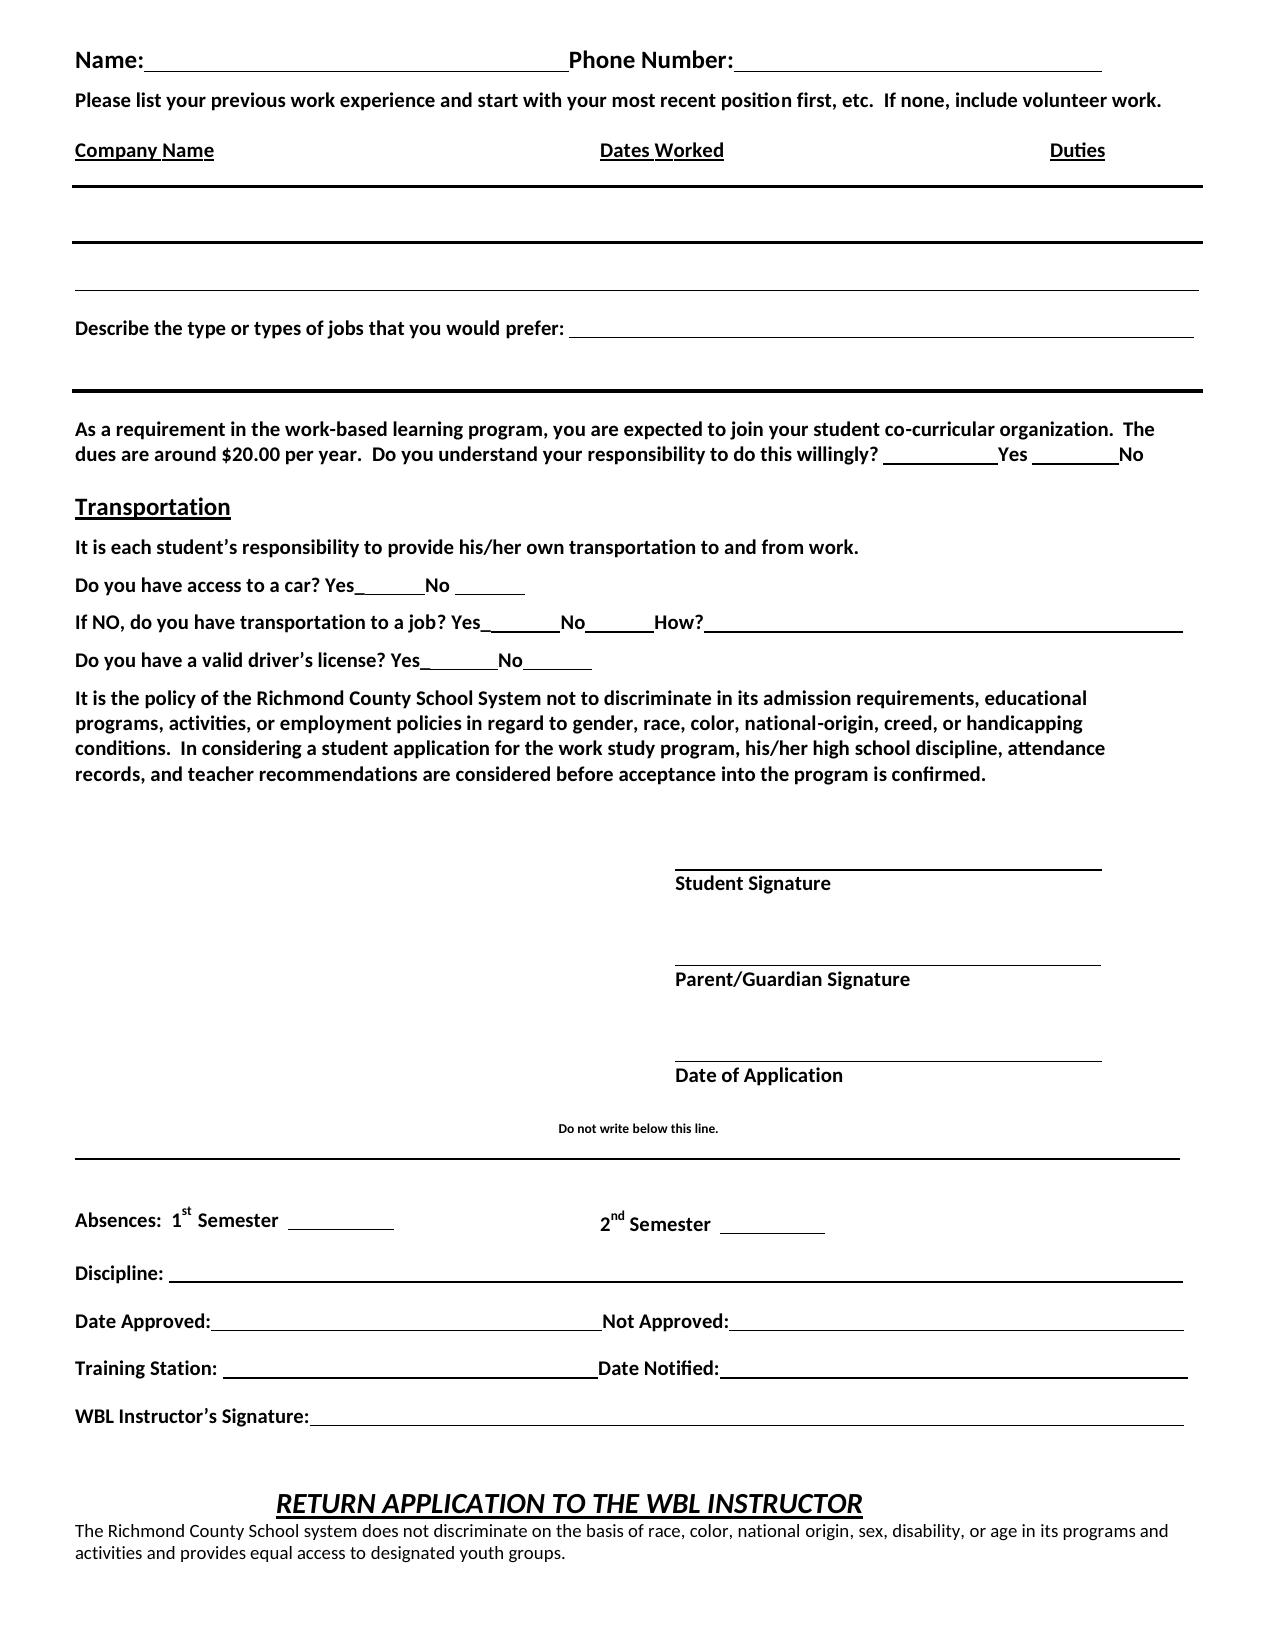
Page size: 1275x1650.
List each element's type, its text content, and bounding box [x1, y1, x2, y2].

text WBL Instructor’s Signature: [75, 1404, 1208, 1427]
text Name: Phone Number: [75, 44, 1208, 75]
text As a requirement in the work-based learning program, you are expected to join your student co-curricular organization. The dues are around $20.00 per year. Do you understand your responsibility to do this willingly? Yes No [75, 416, 1195, 467]
text Absences: 1st Semester [75, 1205, 403, 1231]
text Parent/Guardian Signature [675, 966, 1208, 990]
text Do you have a valid driver’s license? Yes_ No [75, 647, 1208, 673]
text Date of Application [675, 1062, 1208, 1088]
text RETURN APPLICATION TO THE WBL INSTRUCTOR [276, 1485, 1208, 1521]
text 2nd Semester [600, 1209, 1208, 1236]
text Discipline: [75, 1260, 1208, 1283]
text Student Signature [675, 871, 1208, 894]
text Do not write below this line. [553, 1122, 723, 1137]
text It is the policy of the Richmond County School System not to discriminate in its admission requirements, educational programs, activities, or employment policies in regard to gender, race, color, national-origin, creed, or handicapping conditions. In considering a student application for the work study program, his/her high school discipline, attendance records, and teacher recommendations are considered before acceptance into the program is confirmed. [75, 686, 1134, 786]
text Please list your previous work experience and start with your most recent position first, etc. If none, include volunteer work. [75, 88, 1208, 113]
text Date Approved: Not Approved: [75, 1308, 1208, 1332]
text Training Station: Date Notified: [75, 1356, 1208, 1379]
text Transportation [75, 491, 1208, 521]
text The Richmond County School system does not discriminate on the basis of race, color, national origin, sex, disability, or age in its programs and [75, 1521, 1208, 1542]
text Company Name Dates Worked Duties [75, 137, 1208, 161]
text activities and provides equal access to designated youth groups. [75, 1542, 1208, 1563]
text Describe the type or types of jobs that you would prefer: [75, 315, 1208, 339]
text It is each student’s responsibility to provide his/her own transportation to and from work. [75, 534, 1208, 559]
text If NO, do you have transportation to a job? Yes_ No How? [75, 609, 1208, 635]
text Do you have access to a car? Yes_ No [75, 572, 1208, 597]
